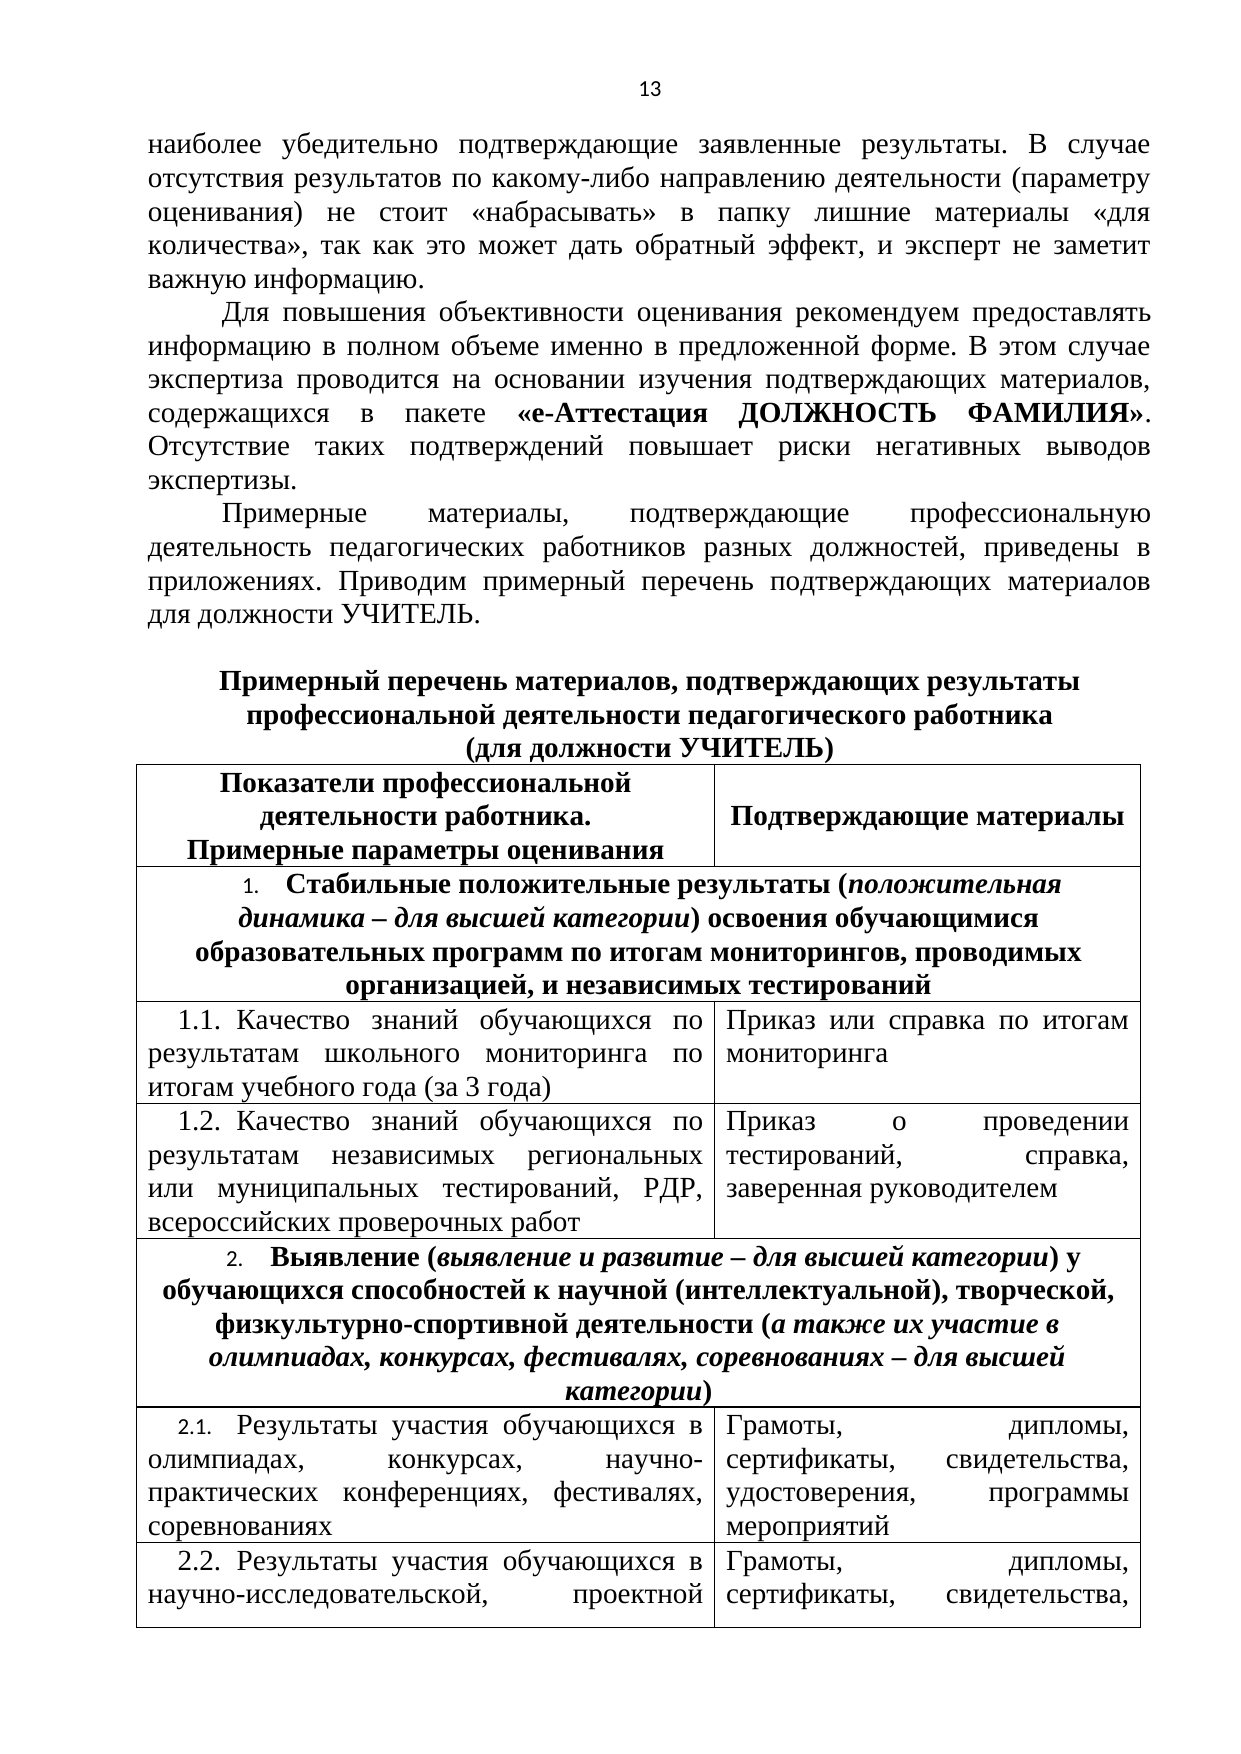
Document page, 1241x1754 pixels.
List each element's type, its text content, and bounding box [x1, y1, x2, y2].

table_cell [137, 1543, 714, 1627]
list Примерный перечень материалов, подтверждающих результаты профессиональной деятельности педагогического работника [148, 663, 1152, 730]
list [148, 127, 1152, 294]
table_cell Приказ или справка по итогам мониторинга [715, 1002, 1140, 1102]
table_header Подтверждающие материалы [715, 765, 1140, 866]
table_cell Приказ о проведении тестирований, справка, заверенная руководителем [715, 1104, 1140, 1238]
list (для должности УЧИТЕЛЬ) [148, 730, 1152, 764]
list Примерные материалы, подтверждающие профессиональную деятельность педагогических работников разных должностей, приведены в приложениях. Приводим примерный перечень подтверждающих материалов для должности УЧИТЕЛЬ. [148, 496, 1152, 630]
table_cell Грамоты, дипломы, сертификаты, свидетельства, удостоверения, программы мероприятий [715, 1408, 1140, 1542]
table_cell Качество знаний обучающихся по результатам школьного мониторинга по итогам учебного года (за 3 года) [137, 1002, 714, 1102]
table_header Показатели профессиональной деятельности работника. Примерные параметры оценивания [137, 765, 714, 866]
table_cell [715, 1543, 1140, 1627]
table_cell Стабильные положительные результаты (положительная динамика – для высшей категории) освоения обучающимися образовательных программ по итогам мониторингов, проводимых организацией, и независимых тестирований [137, 867, 1140, 1001]
table_cell Результаты участия обучающихся в олимпиадах, конкурсах, научно-практических конференциях, фестивалях, соревнованиях [137, 1408, 714, 1542]
table_cell Выявление (выявление и развитие – для высшей категории) у обучающихся способностей к научной (интеллектуальной), творческой, физкультурно-спортивной деятельности (а также их участие в олимпиадах, конкурсах, фестивалях, соревнованиях – для высшей категории) [137, 1239, 1140, 1406]
table_cell Качество знаний обучающихся по результатам независимых региональных или муниципальных тестирований, РДР, всероссийских проверочных работ [137, 1104, 714, 1238]
text Для повышения объективности оценивания рекомендуем предоставлять информацию в полном объеме именно в предложенной форме. В этом случае экспертиза проводится на основании изучения подтверждающих материалов, содержащихся в пакете «е-Аттестация ДОЛЖНОСТЬ ФАМИЛИЯ». Отсутствие таких подтверждений повышает риски негативных выводов экспертизы. [148, 294, 1152, 496]
